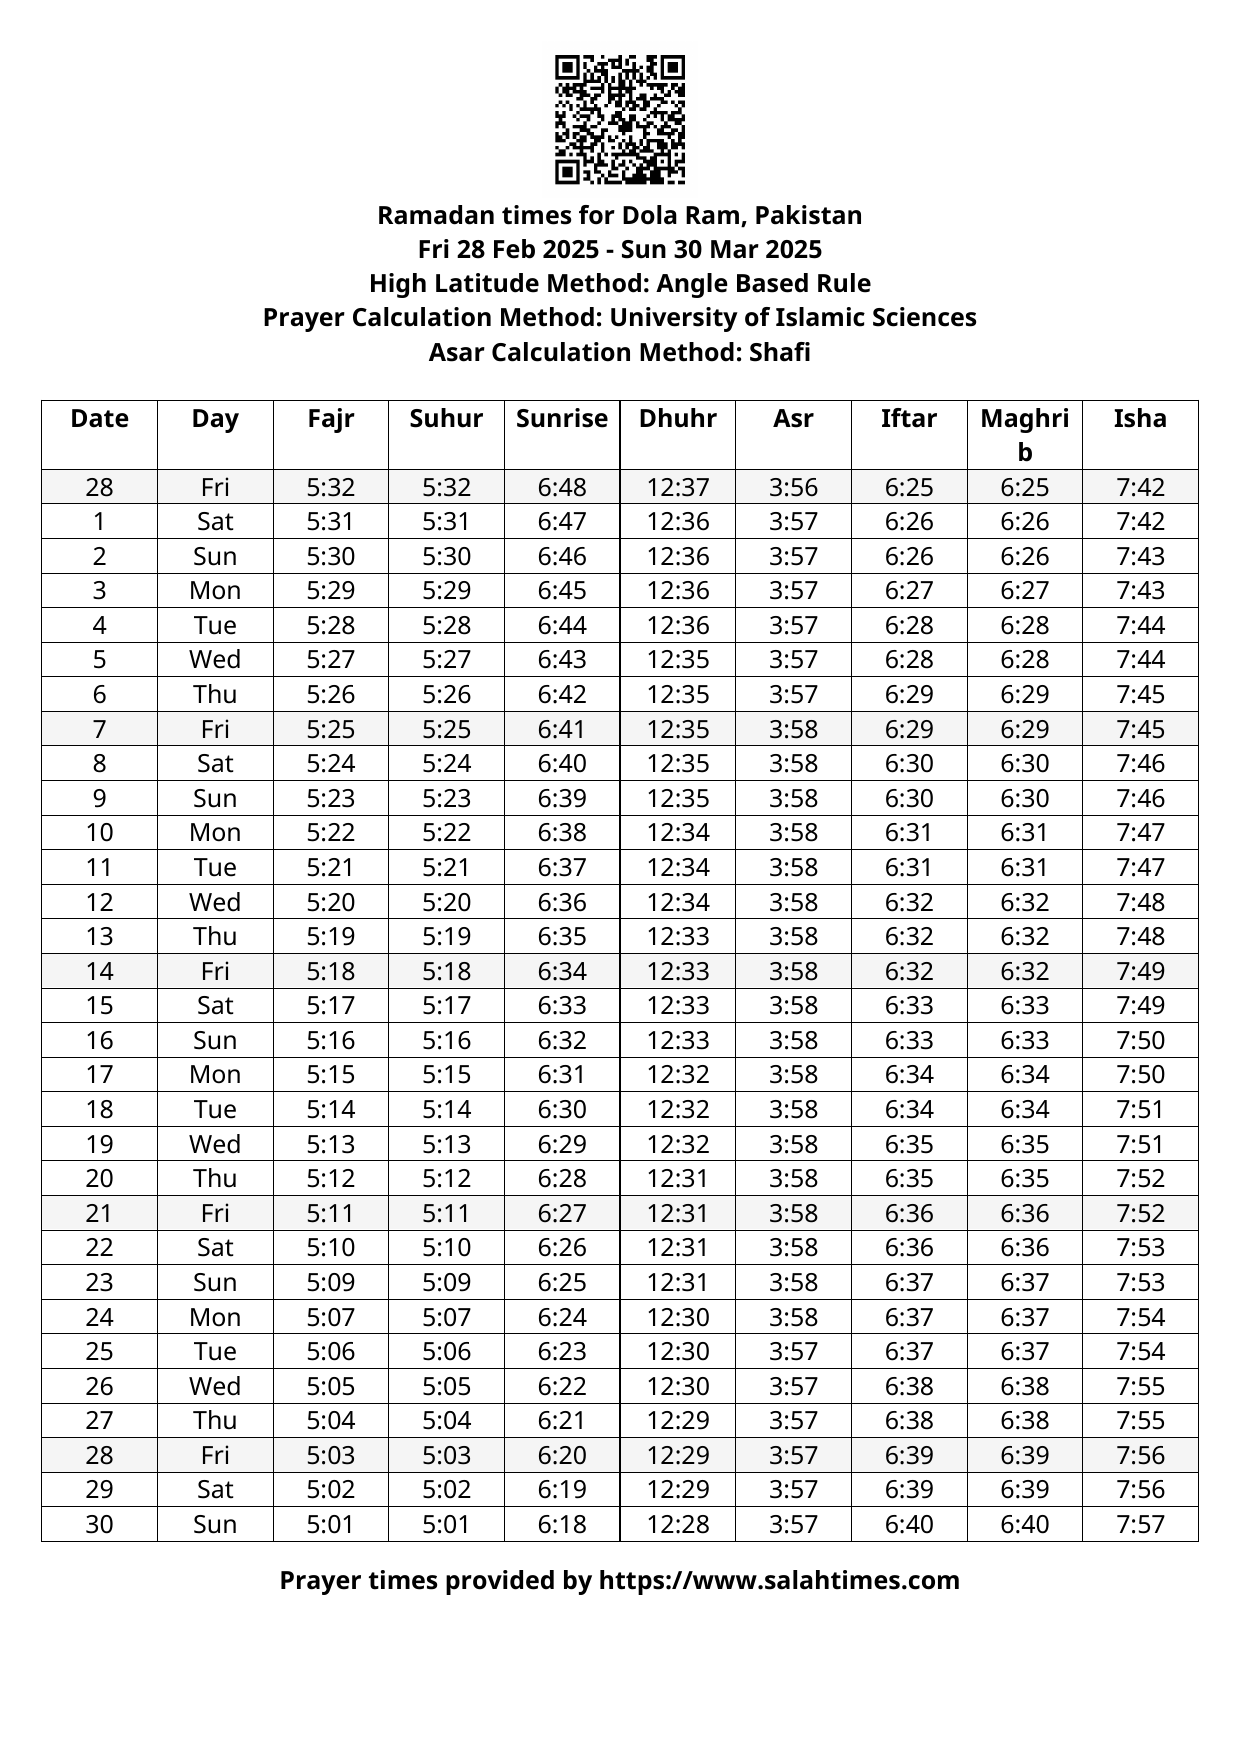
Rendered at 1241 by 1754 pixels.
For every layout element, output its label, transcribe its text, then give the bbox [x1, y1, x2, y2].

table_cell Tue [158, 608, 273, 642]
table_cell 5:07 [389, 1300, 504, 1333]
table_cell Fri [158, 1196, 273, 1229]
table_cell 5:29 [389, 574, 504, 607]
table_cell 29 [42, 1473, 157, 1506]
table_cell Wed [158, 1369, 273, 1402]
table_cell 6:30 [968, 746, 1082, 780]
table_cell 5:18 [274, 954, 388, 987]
table_cell 12:34 [621, 885, 735, 918]
table_cell 7:45 [1083, 712, 1198, 745]
table_cell 17 [42, 1058, 157, 1091]
table_cell 6:33 [968, 989, 1082, 1022]
table_cell 5:27 [274, 643, 388, 676]
table_cell 12:31 [621, 1161, 735, 1195]
table_cell 7:54 [1083, 1300, 1198, 1333]
table_cell 5:06 [274, 1334, 388, 1368]
table_cell 5:14 [274, 1092, 388, 1126]
table_cell 28 [42, 470, 157, 503]
table_cell 6:38 [968, 1404, 1082, 1437]
table_cell 6:45 [505, 574, 619, 607]
table_cell 12:30 [621, 1334, 735, 1368]
table_cell 5:12 [274, 1161, 388, 1195]
table_cell 12:35 [621, 746, 735, 780]
table_cell 3:58 [736, 1265, 851, 1299]
table_cell 5:25 [274, 712, 388, 745]
table_cell 3:58 [736, 885, 851, 918]
table_cell 6:33 [505, 989, 619, 1022]
table_cell 6:38 [852, 1369, 967, 1402]
table_cell 6:26 [505, 1231, 619, 1264]
table_cell 5:17 [389, 989, 504, 1022]
table_header Asr [736, 401, 851, 469]
table_cell 3:58 [736, 919, 851, 953]
table_cell 5:04 [389, 1404, 504, 1437]
table_cell 6:29 [505, 1127, 619, 1160]
table_header Suhur [389, 401, 504, 469]
table_cell 7:55 [1083, 1369, 1198, 1402]
table_cell 26 [42, 1369, 157, 1402]
table_cell 7:54 [1083, 1334, 1198, 1368]
table_cell 7:43 [1083, 574, 1198, 607]
table_cell Thu [158, 677, 273, 711]
table_cell 6 [42, 677, 157, 711]
table_cell Thu [158, 1404, 273, 1437]
table_cell Sun [158, 1265, 273, 1299]
table_cell 6:33 [852, 1023, 967, 1057]
table_cell 5:10 [274, 1231, 388, 1264]
table_cell 11 [42, 850, 157, 884]
table_cell 6:30 [505, 1092, 619, 1126]
table_cell 5:15 [389, 1058, 504, 1091]
table_cell 7:49 [1083, 989, 1198, 1022]
table_cell 20 [42, 1161, 157, 1195]
table_cell 6:32 [852, 954, 967, 987]
table_cell 15 [42, 989, 157, 1022]
table_cell 3:58 [736, 1231, 851, 1264]
table_cell 12:36 [621, 574, 735, 607]
table_cell Fri [158, 954, 273, 987]
table_cell 5:10 [389, 1231, 504, 1264]
table_cell 6:39 [852, 1438, 967, 1472]
table_cell 12:31 [621, 1196, 735, 1229]
table_cell 5:16 [274, 1023, 388, 1057]
table_cell 22 [42, 1231, 157, 1264]
table_cell 6:26 [852, 539, 967, 572]
table_cell 28 [42, 1438, 157, 1472]
table_cell 6:25 [852, 470, 967, 503]
table_cell 6:31 [505, 1058, 619, 1091]
table_cell 5:20 [274, 885, 388, 918]
table_cell 6:30 [852, 746, 967, 780]
table_cell 12:32 [621, 1092, 735, 1126]
table_cell 6:32 [968, 885, 1082, 918]
table_cell 10 [42, 816, 157, 849]
table_cell 5:05 [274, 1369, 388, 1402]
table_cell 8 [42, 746, 157, 780]
table_header Maghrib [968, 401, 1082, 469]
table_cell 7:43 [1083, 539, 1198, 572]
table_cell 3:58 [736, 1127, 851, 1160]
table_cell 5:09 [389, 1265, 504, 1299]
table_cell 7 [42, 712, 157, 745]
table_cell 6:29 [852, 712, 967, 745]
table_cell 6:34 [505, 954, 619, 987]
table_cell 6:37 [968, 1334, 1082, 1368]
table_cell 12:35 [621, 781, 735, 814]
table_cell 12:29 [621, 1404, 735, 1437]
table_cell Fri [158, 470, 273, 503]
table_cell 5:01 [389, 1507, 504, 1541]
table_cell 5:11 [274, 1196, 388, 1229]
table_cell 6:32 [968, 954, 1082, 987]
table_cell 7:51 [1083, 1092, 1198, 1126]
table_cell 5:24 [389, 746, 504, 780]
table_cell 12:35 [621, 677, 735, 711]
table_cell 12:36 [621, 504, 735, 538]
table_cell 5:21 [389, 850, 504, 884]
table_cell 3 [42, 574, 157, 607]
table_cell 3:56 [736, 470, 851, 503]
table_cell 6:32 [968, 919, 1082, 953]
table_cell 19 [42, 1127, 157, 1160]
table_header Dhuhr [621, 401, 735, 469]
table_cell 12:33 [621, 989, 735, 1022]
table_cell Tue [158, 1334, 273, 1368]
table_cell 6:40 [968, 1507, 1082, 1541]
table_cell 12:36 [621, 608, 735, 642]
table_cell 12 [42, 885, 157, 918]
table_cell Fri [158, 712, 273, 745]
table_cell 5:27 [389, 643, 504, 676]
table_cell 5:32 [389, 470, 504, 503]
table_cell 5:09 [274, 1265, 388, 1299]
table_cell 7:46 [1083, 746, 1198, 780]
table_cell Sun [158, 539, 273, 572]
table_cell 3:57 [736, 1438, 851, 1472]
table_cell 6:32 [852, 885, 967, 918]
table_cell 6:21 [505, 1404, 619, 1437]
table_cell 6:39 [505, 781, 619, 814]
table_cell 5:19 [274, 919, 388, 953]
table_cell 6:25 [968, 470, 1082, 503]
table_cell 6:39 [968, 1438, 1082, 1472]
table_cell 6:36 [968, 1196, 1082, 1229]
table_cell 12:37 [621, 470, 735, 503]
table_cell 6:38 [852, 1404, 967, 1437]
table_cell 3:58 [736, 1196, 851, 1229]
table_cell 5:31 [389, 504, 504, 538]
table_cell 1 [42, 504, 157, 538]
table_cell 6:29 [968, 712, 1082, 745]
table_cell 6:31 [852, 850, 967, 884]
table_cell 6:48 [505, 470, 619, 503]
table_cell 3:58 [736, 816, 851, 849]
table_cell 24 [42, 1300, 157, 1333]
table_cell 7:51 [1083, 1127, 1198, 1160]
table_cell 3:58 [736, 1058, 851, 1091]
table_cell 6:30 [852, 781, 967, 814]
table_cell 6:29 [968, 677, 1082, 711]
table_cell 16 [42, 1023, 157, 1057]
table_cell 5:02 [389, 1473, 504, 1506]
table_cell 7:42 [1083, 504, 1198, 538]
table_cell 6:37 [852, 1265, 967, 1299]
table_cell 6:34 [852, 1058, 967, 1091]
table_cell 5:11 [389, 1196, 504, 1229]
table_cell 3:57 [736, 1473, 851, 1506]
table_cell 6:24 [505, 1300, 619, 1333]
table_cell 5:29 [274, 574, 388, 607]
table_cell 12:32 [621, 1058, 735, 1091]
table_cell 3:58 [736, 1023, 851, 1057]
table_cell 5:30 [274, 539, 388, 572]
table_cell 7:49 [1083, 954, 1198, 987]
table_cell 6:33 [968, 1023, 1082, 1057]
table_cell 5:21 [274, 850, 388, 884]
table_cell Wed [158, 885, 273, 918]
table_cell Thu [158, 1161, 273, 1195]
table_cell 27 [42, 1404, 157, 1437]
table_cell 7:52 [1083, 1161, 1198, 1195]
table_cell 3:58 [736, 746, 851, 780]
table_cell 6:35 [852, 1161, 967, 1195]
table_cell 7:48 [1083, 919, 1198, 953]
table_cell Mon [158, 1300, 273, 1333]
table_cell 6:31 [968, 816, 1082, 849]
table_cell 6:28 [968, 608, 1082, 642]
table_cell 5:23 [389, 781, 504, 814]
table_cell 12:33 [621, 919, 735, 953]
table_cell 12:34 [621, 850, 735, 884]
table_cell 6:36 [968, 1231, 1082, 1264]
table_cell 6:28 [852, 608, 967, 642]
table_cell 3:58 [736, 1161, 851, 1195]
table_cell 4 [42, 608, 157, 642]
table_cell 12:36 [621, 539, 735, 572]
table_cell 6:44 [505, 608, 619, 642]
table_cell 12:29 [621, 1438, 735, 1472]
table_cell 6:36 [505, 885, 619, 918]
table_cell Mon [158, 1058, 273, 1091]
table_cell 5:15 [274, 1058, 388, 1091]
table_cell 7:50 [1083, 1058, 1198, 1091]
table_cell 3:58 [736, 712, 851, 745]
table_cell 9 [42, 781, 157, 814]
table_cell 6:29 [852, 677, 967, 711]
table_cell 3:58 [736, 989, 851, 1022]
table_cell 5:01 [274, 1507, 388, 1541]
table_cell 12:31 [621, 1231, 735, 1264]
table_cell 5:13 [274, 1127, 388, 1160]
table_cell 12:35 [621, 643, 735, 676]
table_header Fajr [274, 401, 388, 469]
table_cell Wed [158, 643, 273, 676]
table_cell 7:56 [1083, 1438, 1198, 1472]
table_cell 6:40 [852, 1507, 967, 1541]
table_cell Sat [158, 746, 273, 780]
table_cell 5:12 [389, 1161, 504, 1195]
table_cell Sun [158, 1507, 273, 1541]
table_header Date [42, 401, 157, 469]
table_cell 12:33 [621, 954, 735, 987]
table_cell 6:23 [505, 1334, 619, 1368]
table_cell 3:58 [736, 1300, 851, 1333]
table_cell 12:29 [621, 1473, 735, 1506]
table_cell 12:30 [621, 1300, 735, 1333]
table_cell 7:50 [1083, 1023, 1198, 1057]
table_cell 3:57 [736, 574, 851, 607]
table_cell 2 [42, 539, 157, 572]
table_cell 6:32 [852, 919, 967, 953]
table_cell Thu [158, 919, 273, 953]
table_cell 3:57 [736, 608, 851, 642]
table_cell 7:48 [1083, 885, 1198, 918]
table_header Sunrise [505, 401, 619, 469]
table_cell 5:32 [274, 470, 388, 503]
text Prayer times provided by https://www.salahtimes.com [42, 1563, 1198, 1597]
table_cell 6:36 [852, 1196, 967, 1229]
table_cell 12:31 [621, 1265, 735, 1299]
table_cell 6:35 [968, 1161, 1082, 1195]
table_cell 6:26 [968, 504, 1082, 538]
table_cell 3:58 [736, 850, 851, 884]
table_cell 5:24 [274, 746, 388, 780]
table_cell 6:18 [505, 1507, 619, 1541]
table_cell Mon [158, 816, 273, 849]
table_cell 6:34 [968, 1092, 1082, 1126]
table_cell 5:25 [389, 712, 504, 745]
table_cell Tue [158, 1092, 273, 1126]
table_cell 12:30 [621, 1369, 735, 1402]
table_cell 3:57 [736, 504, 851, 538]
table_cell 6:37 [968, 1265, 1082, 1299]
table_cell 5:04 [274, 1404, 388, 1437]
table_cell 5 [42, 643, 157, 676]
table_cell 6:19 [505, 1473, 619, 1506]
text High Latitude Method: Angle Based Rule [42, 266, 1198, 300]
table_cell Fri [158, 1438, 273, 1472]
table_cell 7:44 [1083, 608, 1198, 642]
table_cell 6:28 [505, 1161, 619, 1195]
table_cell 6:25 [505, 1265, 619, 1299]
text Ramadan times for Dola Ram, Pakistan [42, 198, 1198, 232]
table_cell 5:28 [389, 608, 504, 642]
table_header Day [158, 401, 273, 469]
table_cell 12:35 [621, 712, 735, 745]
table_cell 6:36 [852, 1231, 967, 1264]
table_cell 7:52 [1083, 1196, 1198, 1229]
table_cell 5:02 [274, 1473, 388, 1506]
table_cell 7:57 [1083, 1507, 1198, 1541]
table_cell 5:06 [389, 1334, 504, 1368]
table_cell 3:57 [736, 1507, 851, 1541]
table_cell Tue [158, 850, 273, 884]
table_cell 6:31 [852, 816, 967, 849]
text Prayer Calculation Method: University of Islamic Sciences [42, 300, 1198, 334]
table_cell 5:22 [389, 816, 504, 849]
table_cell 12:33 [621, 1023, 735, 1057]
table_cell Mon [158, 574, 273, 607]
table_cell Sun [158, 1023, 273, 1057]
table_cell 23 [42, 1265, 157, 1299]
table_cell 7:56 [1083, 1473, 1198, 1506]
table_cell 7:42 [1083, 470, 1198, 503]
table_cell 5:03 [274, 1438, 388, 1472]
table_cell 6:31 [968, 850, 1082, 884]
table_cell 3:57 [736, 643, 851, 676]
table_cell 6:26 [968, 539, 1082, 572]
table_cell 7:53 [1083, 1265, 1198, 1299]
table_cell 5:07 [274, 1300, 388, 1333]
table_cell 6:26 [852, 504, 967, 538]
table_cell 6:39 [968, 1473, 1082, 1506]
table_cell 3:57 [736, 1404, 851, 1437]
table_cell 7:47 [1083, 816, 1198, 849]
table_cell 5:26 [389, 677, 504, 711]
table_cell 5:20 [389, 885, 504, 918]
table_cell 6:30 [968, 781, 1082, 814]
table_cell 3:57 [736, 1369, 851, 1402]
table_cell 3:57 [736, 1334, 851, 1368]
table_cell 5:05 [389, 1369, 504, 1402]
table_cell 6:42 [505, 677, 619, 711]
table_cell 6:41 [505, 712, 619, 745]
table_cell 6:37 [852, 1334, 967, 1368]
table_cell 6:28 [852, 643, 967, 676]
table_cell Sun [158, 781, 273, 814]
table_cell 12:34 [621, 816, 735, 849]
table_cell 25 [42, 1334, 157, 1368]
table_cell 7:53 [1083, 1231, 1198, 1264]
table_cell 5:26 [274, 677, 388, 711]
table_cell 6:28 [968, 643, 1082, 676]
table_cell 7:45 [1083, 677, 1198, 711]
table_cell 5:03 [389, 1438, 504, 1472]
table_cell 6:38 [968, 1369, 1082, 1402]
table_cell 14 [42, 954, 157, 987]
table_cell 6:39 [852, 1473, 967, 1506]
table_header Isha [1083, 401, 1198, 469]
table_cell 5:19 [389, 919, 504, 953]
table_cell 3:58 [736, 954, 851, 987]
table_cell 21 [42, 1196, 157, 1229]
table_cell 6:27 [968, 574, 1082, 607]
table_cell Sat [158, 504, 273, 538]
text Fri 28 Feb 2025 - Sun 30 Mar 2025 [42, 232, 1198, 266]
table_cell 7:44 [1083, 643, 1198, 676]
table_cell 6:37 [852, 1300, 967, 1333]
table_cell 6:43 [505, 643, 619, 676]
table_cell 6:34 [852, 1092, 967, 1126]
table_cell 6:27 [852, 574, 967, 607]
table_cell 6:37 [505, 850, 619, 884]
table_cell 6:46 [505, 539, 619, 572]
table_cell Sat [158, 1473, 273, 1506]
table_cell 6:33 [852, 989, 967, 1022]
table_cell 6:27 [505, 1196, 619, 1229]
table_cell 12:28 [621, 1507, 735, 1541]
table_cell 30 [42, 1507, 157, 1541]
text Asar Calculation Method: Shafi [42, 334, 1198, 368]
table_cell 3:57 [736, 539, 851, 572]
table_cell 7:46 [1083, 781, 1198, 814]
table_cell 6:38 [505, 816, 619, 849]
table_cell 6:47 [505, 504, 619, 538]
table_cell 6:35 [505, 919, 619, 953]
table_cell 6:32 [505, 1023, 619, 1057]
table_cell 5:18 [389, 954, 504, 987]
table_cell Sat [158, 1231, 273, 1264]
table_cell Wed [158, 1127, 273, 1160]
table_header Iftar [852, 401, 967, 469]
table_cell 7:55 [1083, 1404, 1198, 1437]
table_cell 18 [42, 1092, 157, 1126]
table_cell 3:58 [736, 781, 851, 814]
table_cell 5:28 [274, 608, 388, 642]
table_cell 3:57 [736, 677, 851, 711]
table_cell 6:20 [505, 1438, 619, 1472]
table_cell 13 [42, 919, 157, 953]
table_cell Sat [158, 989, 273, 1022]
table_cell 6:35 [968, 1127, 1082, 1160]
table_cell 5:22 [274, 816, 388, 849]
table_cell 6:35 [852, 1127, 967, 1160]
table_cell 7:47 [1083, 850, 1198, 884]
table_cell 6:37 [968, 1300, 1082, 1333]
table_cell 3:58 [736, 1092, 851, 1126]
table_cell 5:16 [389, 1023, 504, 1057]
picture [542, 41, 699, 198]
table_cell 12:32 [621, 1127, 735, 1160]
table_cell 6:40 [505, 746, 619, 780]
table_cell 6:22 [505, 1369, 619, 1402]
table_cell 5:14 [389, 1092, 504, 1126]
table_cell 5:17 [274, 989, 388, 1022]
table_cell 6:34 [968, 1058, 1082, 1091]
table_cell 5:23 [274, 781, 388, 814]
table_cell 5:30 [389, 539, 504, 572]
table_cell 5:31 [274, 504, 388, 538]
table_cell 5:13 [389, 1127, 504, 1160]
